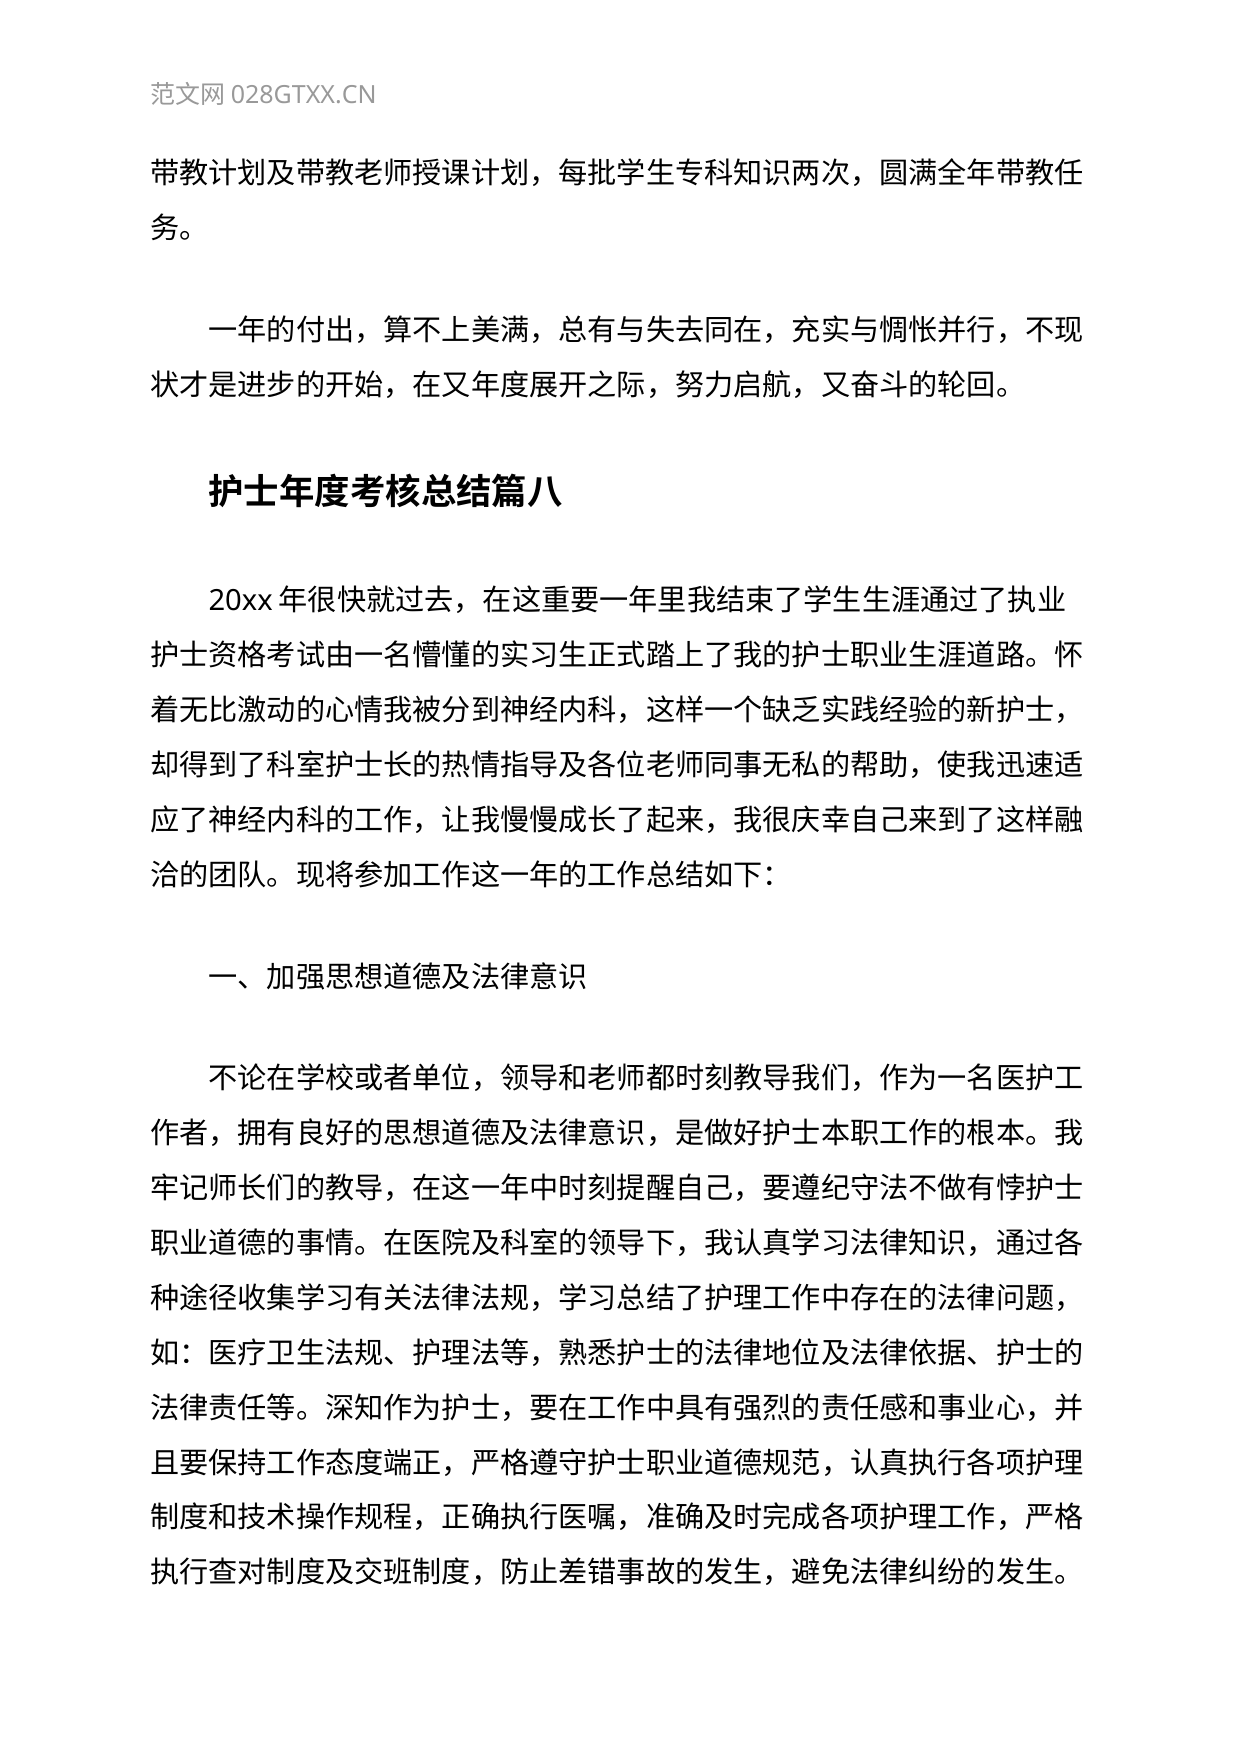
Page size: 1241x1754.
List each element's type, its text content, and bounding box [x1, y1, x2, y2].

text 护士年度考核总结篇八 [150, 463, 1090, 514]
text 20xx年很快就过去，在这重要一年里我结束了学生生涯通过了执业护士资格考试由一名懵懂的实习生正式踏上了我的护士职业生涯道路。怀着无比激动的心情我被分到神经内科，这样一个缺乏实践经验的新护士，却得到了科室护士长的热情指导及各位老师同事无私的帮助，使我迅速适应了神经内科的工作，让我慢慢成长了起来，我很庆幸自己来到了这样融洽的团队。现将参加工作这一年的工作总结如下： [150, 577, 1090, 894]
text 一、加强思想道德及法律意识 [150, 953, 1090, 995]
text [150, 150, 1090, 247]
text 一年的付出，算不上美满，总有与失去同在，充实与惆怅并行，不现状才是进步的开始，在又年度展开之际，努力启航，又奋斗的轮回。 [150, 307, 1090, 404]
text 不论在学校或者单位，领导和老师都时刻教导我们，作为一名医护工作者，拥有良好的思想道德及法律意识，是做好护士本职工作的根本。我牢记师长们的教导，在这一年中时刻提醒自己，要遵纪守法不做有悖护士职业道德的事情。在医院及科室的领导下，我认真学习法律知识，通过各种途径收集学习有关法律法规，学习总结了护理工作中存在的法律问题，如：医疗卫生法规、护理法等，熟悉护士的法律地位及法律依据、护士的法律责任等。深知作为护士，要在工作中具有强烈的责任感和事业心，并且要保持工作态度端正，严格遵守护士职业道德规范，认真执行各项护理制度和技术操作规程，正确执行医嘱，准确及时完成各项护理工作，严格执行查对制度及交班制度，防止差错事故的发生，避免法律纠纷的发生。 [150, 1055, 1090, 1591]
